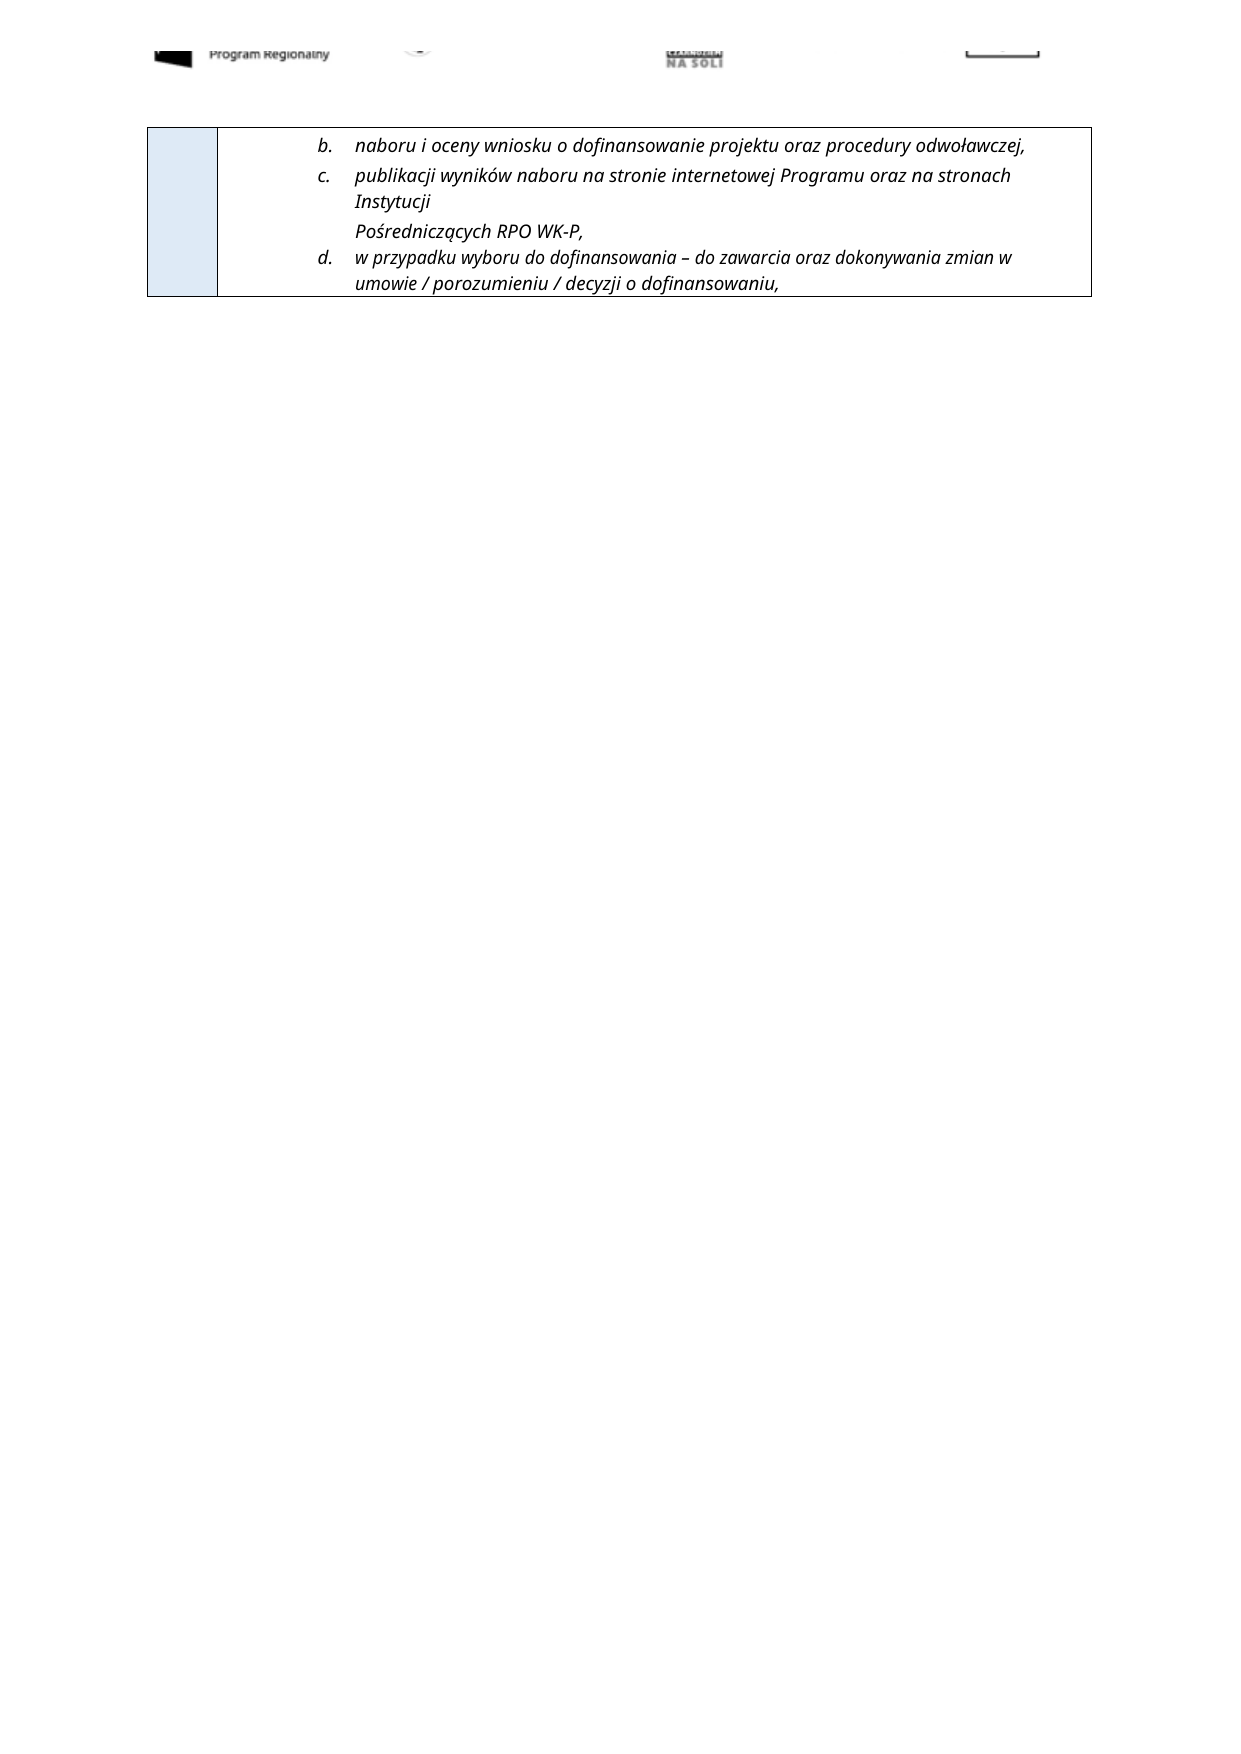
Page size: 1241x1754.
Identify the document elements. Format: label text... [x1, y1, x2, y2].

table_cell 8 [148, 128, 217, 296]
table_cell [218, 128, 1091, 296]
picture [125, 51, 1085, 104]
